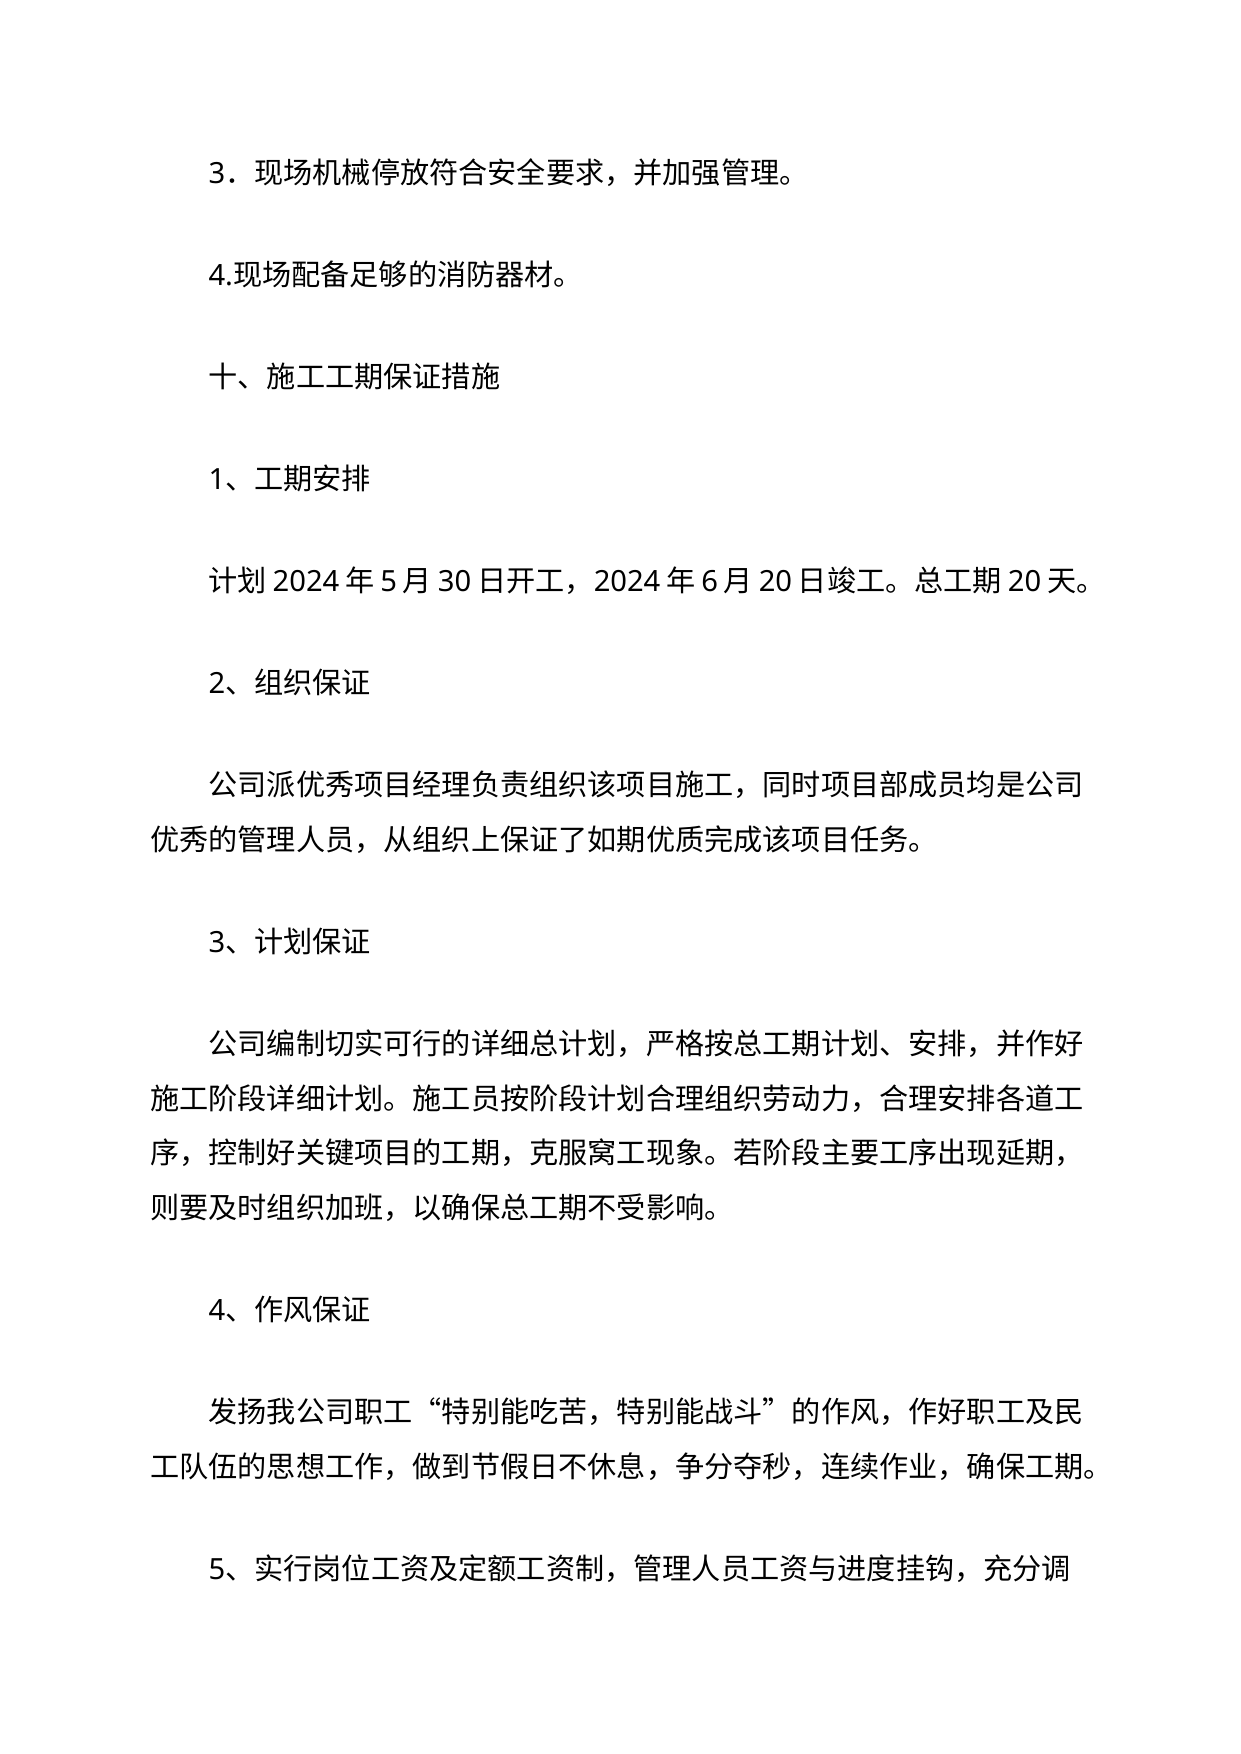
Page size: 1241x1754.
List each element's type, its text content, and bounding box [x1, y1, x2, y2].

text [150, 1545, 1090, 1588]
text 3、计划保证 [150, 918, 1090, 961]
text 1、工期安排 [150, 456, 1090, 498]
text 发扬我公司职工“特别能吃苦，特别能战斗”的作风，作好职工及民工队伍的思想工作，做到节假日不休息，争分夺秒，连续作业，确保工期。 [150, 1389, 1090, 1486]
text 4.现场配备足够的消防器材。 [150, 252, 1090, 294]
text 公司编制切实可行的详细总计划，严格按总工期计划、安排，并作好施工阶段详细计划。施工员按阶段计划合理组织劳动力，合理安排各道工序，控制好关键项目的工期，克服窝工现象。若阶段主要工序出现延期，则要及时组织加班，以确保总工期不受影响。 [150, 1020, 1090, 1227]
text 4、作风保证 [150, 1287, 1090, 1329]
text 2、组织保证 [150, 660, 1090, 702]
text 十、施工工期保证措施 [150, 354, 1090, 396]
text 公司派优秀项目经理负责组织该项目施工，同时项目部成员均是公司优秀的管理人员，从组织上保证了如期优质完成该项目任务。 [150, 762, 1090, 859]
text 计划2024年5月30日开工，2024年6月20日竣工。总工期20天。 [150, 558, 1090, 600]
text 3．现场机械停放符合安全要求，并加强管理。 [150, 150, 1090, 192]
